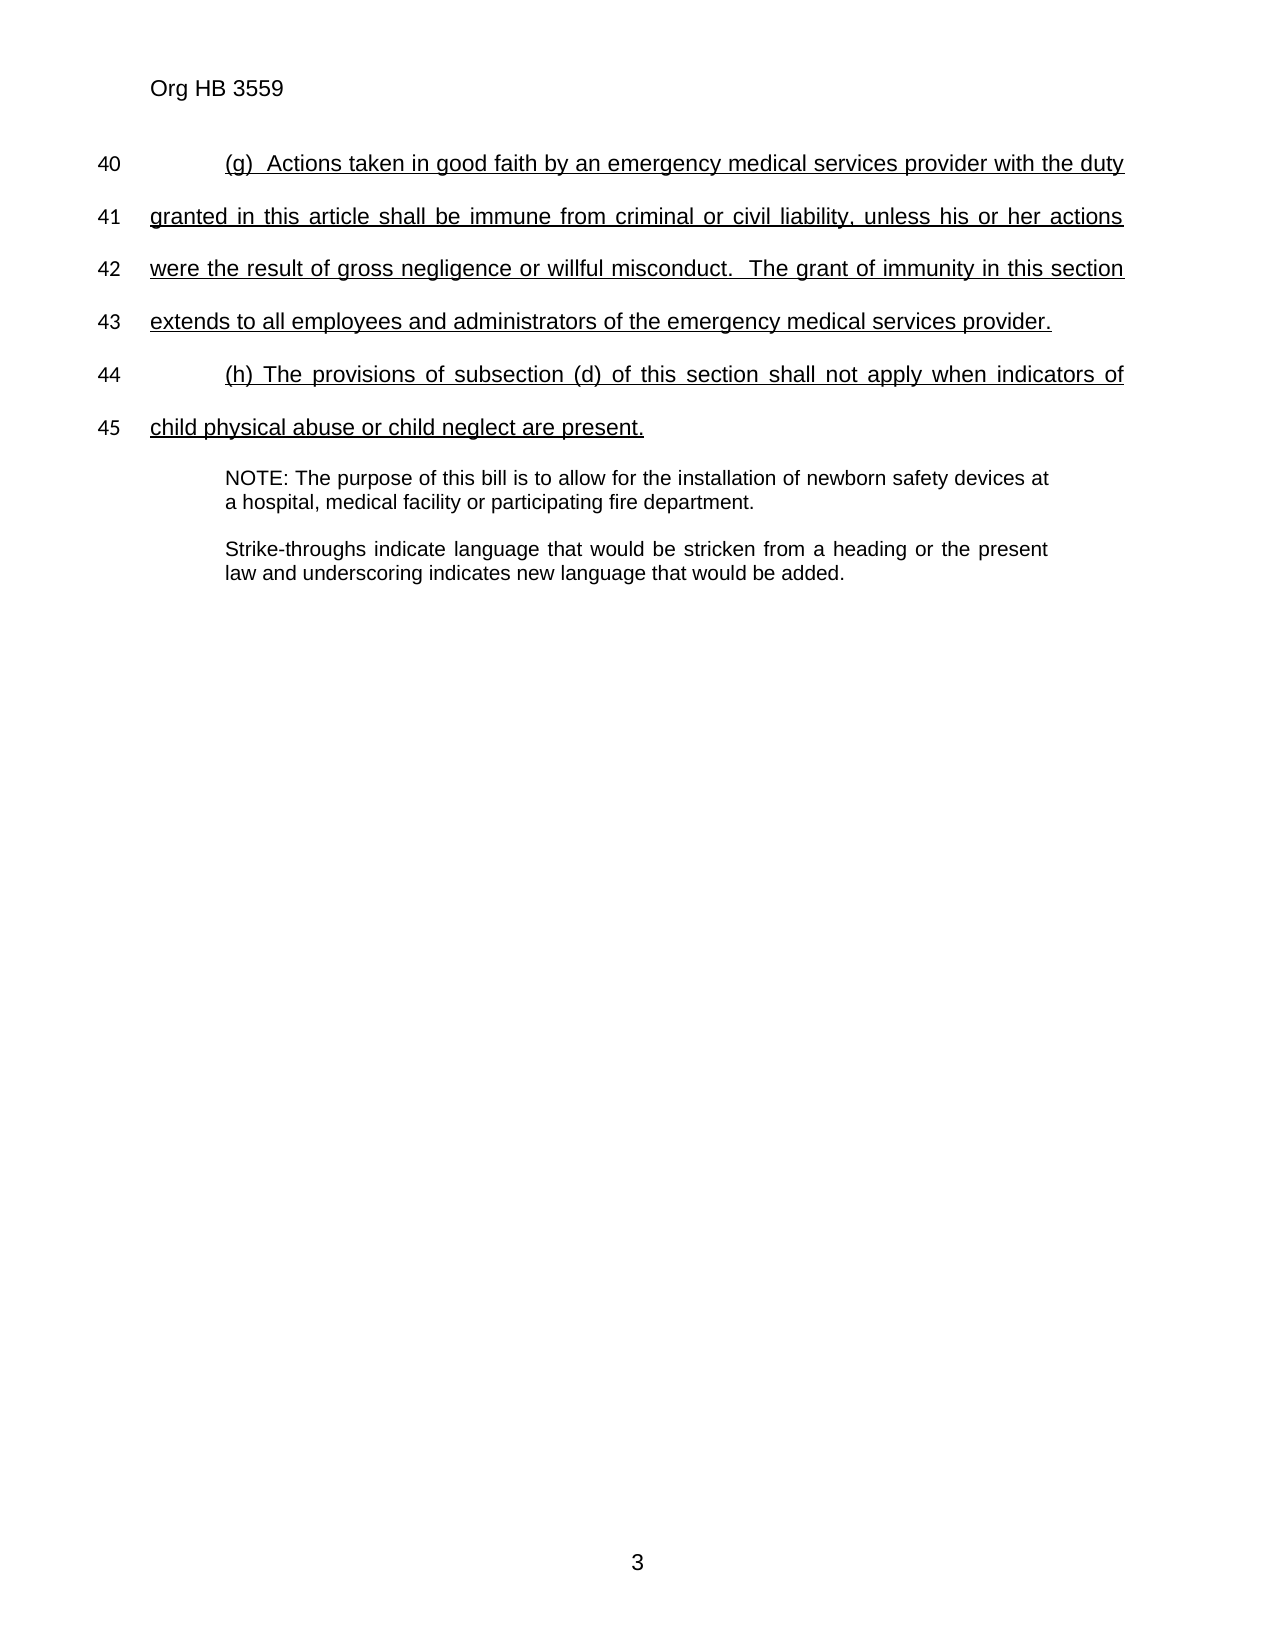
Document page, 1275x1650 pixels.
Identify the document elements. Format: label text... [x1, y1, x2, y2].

text Strike-throughs indicate language that would be stricken from a heading or the present law and underscoring indicates new language that would be added. [225, 537, 1050, 585]
text (g) Actions taken in good faith by an emergency medical services provider with the duty granted in this article shall be immune from criminal or civil liability, unless his or her actions were the result of gross negligence or willful misconduct. The grant of immunity in this section extends to all employees and administrators of the emergency medical services provider. [150, 279, 1125, 334]
text (h) The provisions of subsection (d) of this section shall not apply when indicators of child physical abuse or child neglect are present. [150, 361, 1125, 440]
text NOTE: The purpose of this bill is to allow for the installation of newborn safety devices at a hospital, medical facility or participating fire department. [225, 466, 1050, 514]
text (g) Actions taken in good faith by an emergency medical services provider with the duty granted in this article shall be immune from criminal or civil liability, unless his or her actions were the result of gross negligence or willful misconduct. The grant of immunity in this section extends to all employees and administrators of the emergency medical services provider. [150, 150, 1125, 278]
